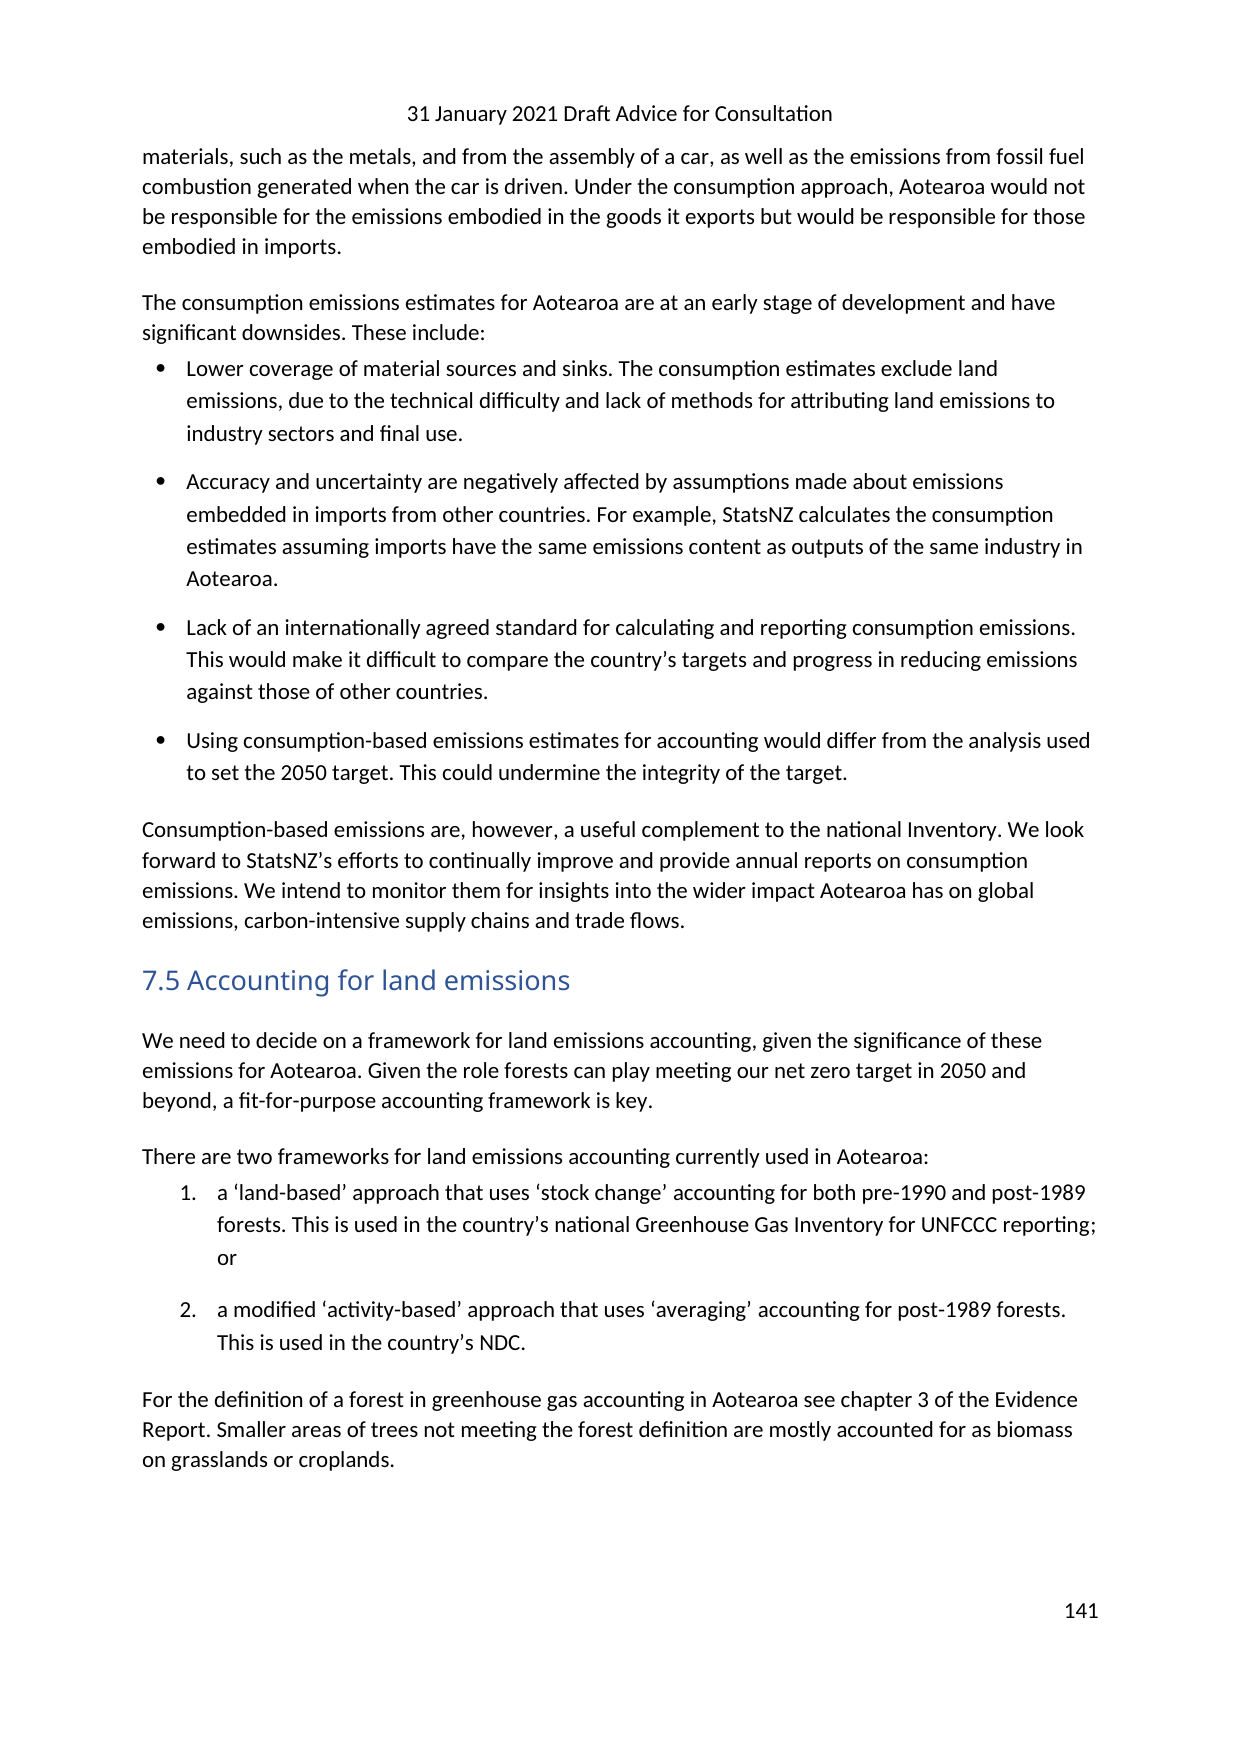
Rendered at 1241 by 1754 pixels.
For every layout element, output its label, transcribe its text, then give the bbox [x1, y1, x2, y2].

list a modified ‘activity-based’ approach that uses ‘averaging’ accounting for post-1989 forests. This is used in the country’s NDC. [179, 1296, 1098, 1356]
list Lack of an internationally agreed standard for calculating and reporting consumption emissions. This would make it difficult to compare the country’s targets and progress in reducing emissions against those of other countries. [157, 613, 1098, 705]
list Using consumption-based emissions estimates for accounting would differ from the analysis used to set the 2050 target. This could undermine the integrity of the target. [157, 726, 1098, 786]
list a ‘land-based’ approach that uses ‘stock change’ accounting for both pre-1990 and post-1989 forests. This is used in the country’s national Greenhouse Gas Inventory for UNFCCC reporting; or [179, 1178, 1098, 1271]
text There are two frameworks for land emissions accounting currently used in Aotearoa: [142, 1142, 1098, 1170]
text The consumption emissions estimates for Aotearoa are at an early stage of development and have significant downsides. These include: [142, 288, 1098, 346]
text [142, 142, 1098, 260]
list Lower coverage of material sources and sinks. The consumption estimates exclude land emissions, due to the technical difficulty and lack of methods for attributing land emissions to industry sectors and final use. [157, 354, 1098, 447]
text Consumption-based emissions are, however, a useful complement to the national Inventory. We look forward to StatsNZ’s efforts to continually improve and provide annual reports on consumption emissions. We intend to monitor them for insights into the wider impact Aotearoa has on global emissions, carbon-intensive supply chains and trade flows. [142, 816, 1098, 934]
text For the definition of a forest in greenhouse gas accounting in Aotearoa see chapter 3 of the Evidence Report. Smaller areas of trees not meeting the forest definition are mostly accounted for as biomass on grasslands or croplands. [142, 1385, 1098, 1473]
list Accuracy and uncertainty are negatively affected by assumptions made about emissions embedded in imports from other countries. For example, StatsNZ calculates the consumption estimates assuming imports have the same emissions content as outputs of the same industry in Aotearoa. [157, 467, 1098, 592]
subtitle 7.5 Accounting for land emissions [142, 961, 1098, 998]
text We need to decide on a framework for land emissions accounting, given the significance of these emissions for Aotearoa. Given the role forests can play meeting our net zero target in 2050 and beyond, a fit-for-purpose accounting framework is key. [142, 1026, 1098, 1114]
